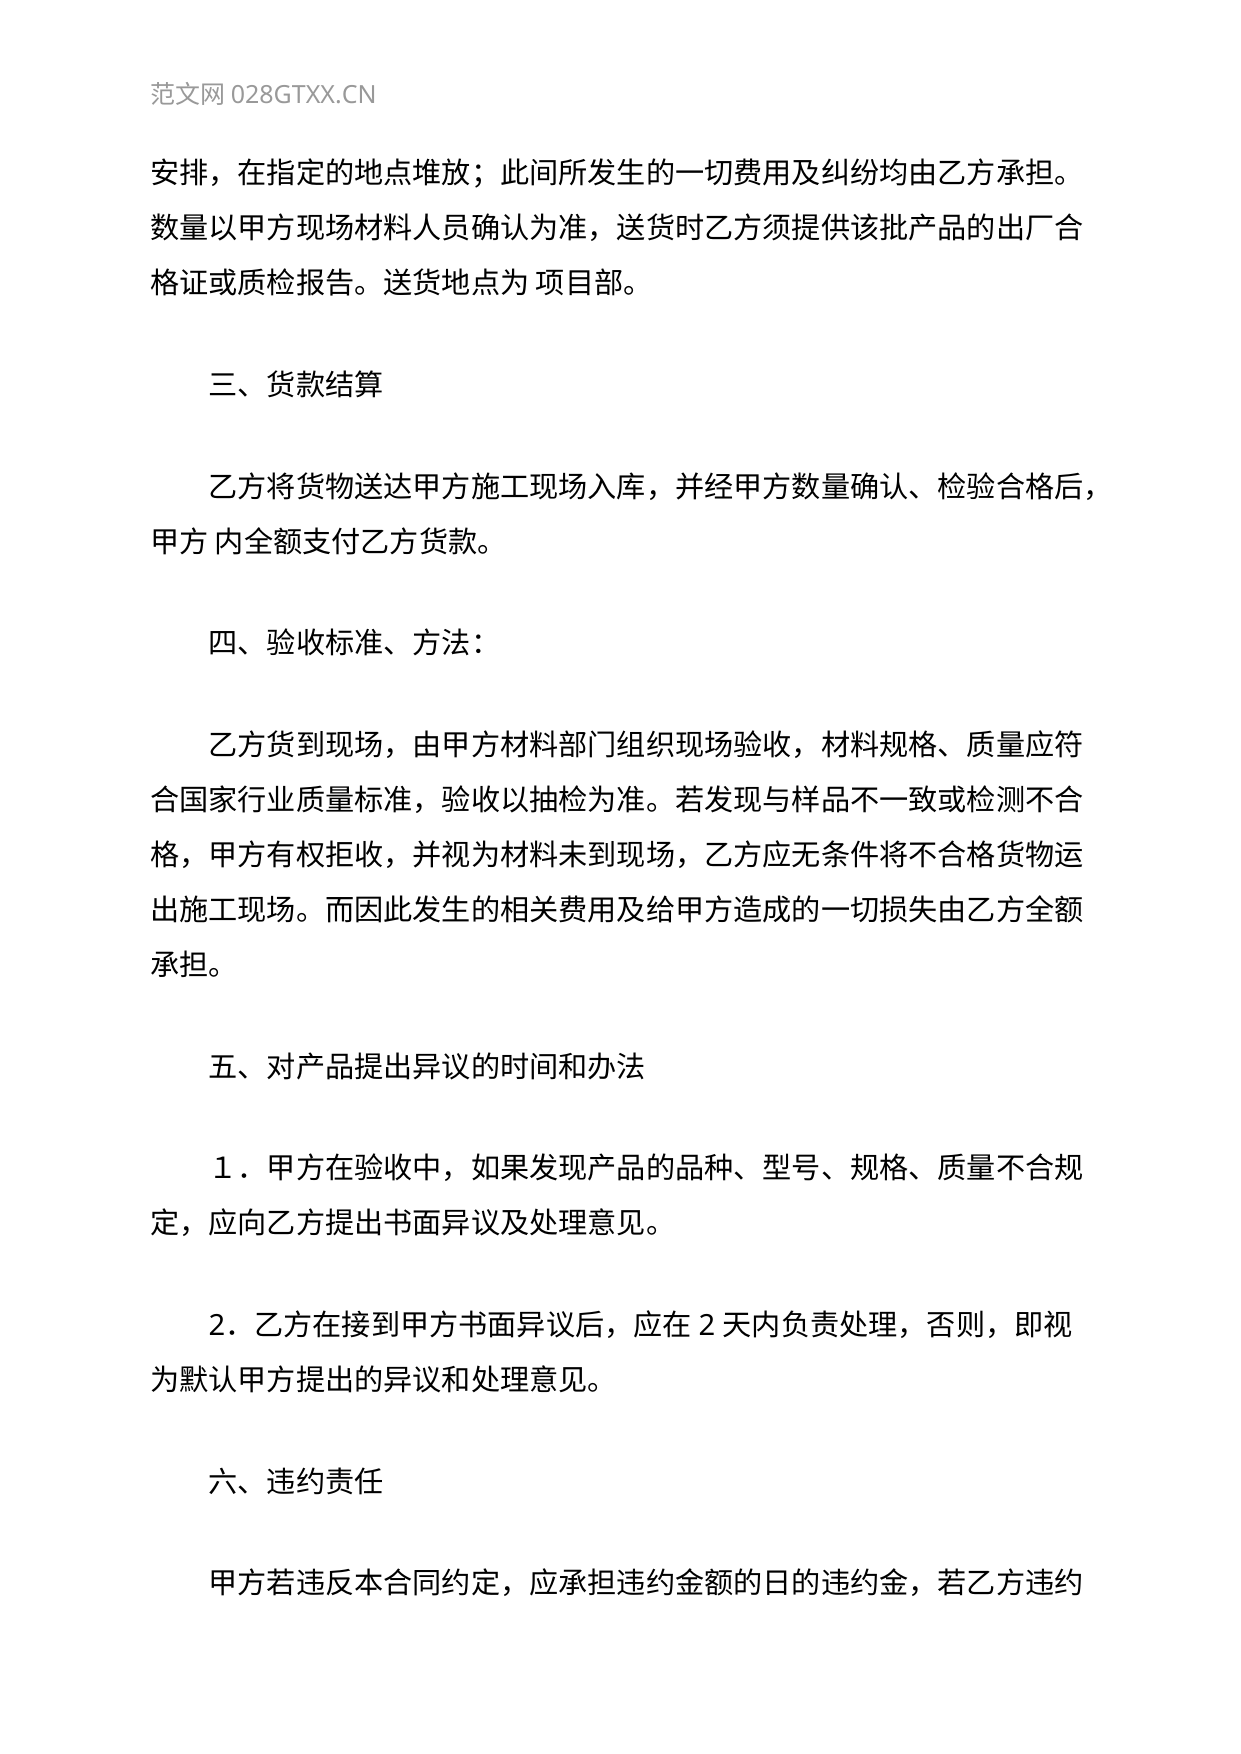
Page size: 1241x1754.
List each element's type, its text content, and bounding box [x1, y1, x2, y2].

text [150, 1560, 1090, 1602]
text １．甲方在验收中，如果发现产品的品种、型号、规格、质量不合规定，应向乙方提出书面异议及处理意见。 [150, 1145, 1090, 1242]
text 乙方将货物送达甲方施工现场入库，并经甲方数量确认、检验合格后，甲方 内全额支付乙方货款。 [150, 463, 1090, 561]
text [150, 150, 1090, 302]
text 乙方货到现场，由甲方材料部门组织现场验收，材料规格、质量应符合国家行业质量标准，验收以抽检为准。若发现与样品不一致或检测不合格，甲方有权拒收，并视为材料未到现场，乙方应无条件将不合格货物运出施工现场。而因此发生的相关费用及给甲方造成的一切损失由乙方全额承担。 [150, 722, 1090, 984]
text 五、对产品提出异议的时间和办法 [150, 1043, 1090, 1085]
text 三、货款结算 [150, 362, 1090, 404]
text 四、验收标准、方法： [150, 620, 1090, 662]
text 2．乙方在接到甲方书面异议后，应在 2 天内负责处理，否则，即视为默认甲方提出的异议和处理意见。 [150, 1302, 1090, 1399]
text 六、违约责任 [150, 1458, 1090, 1501]
